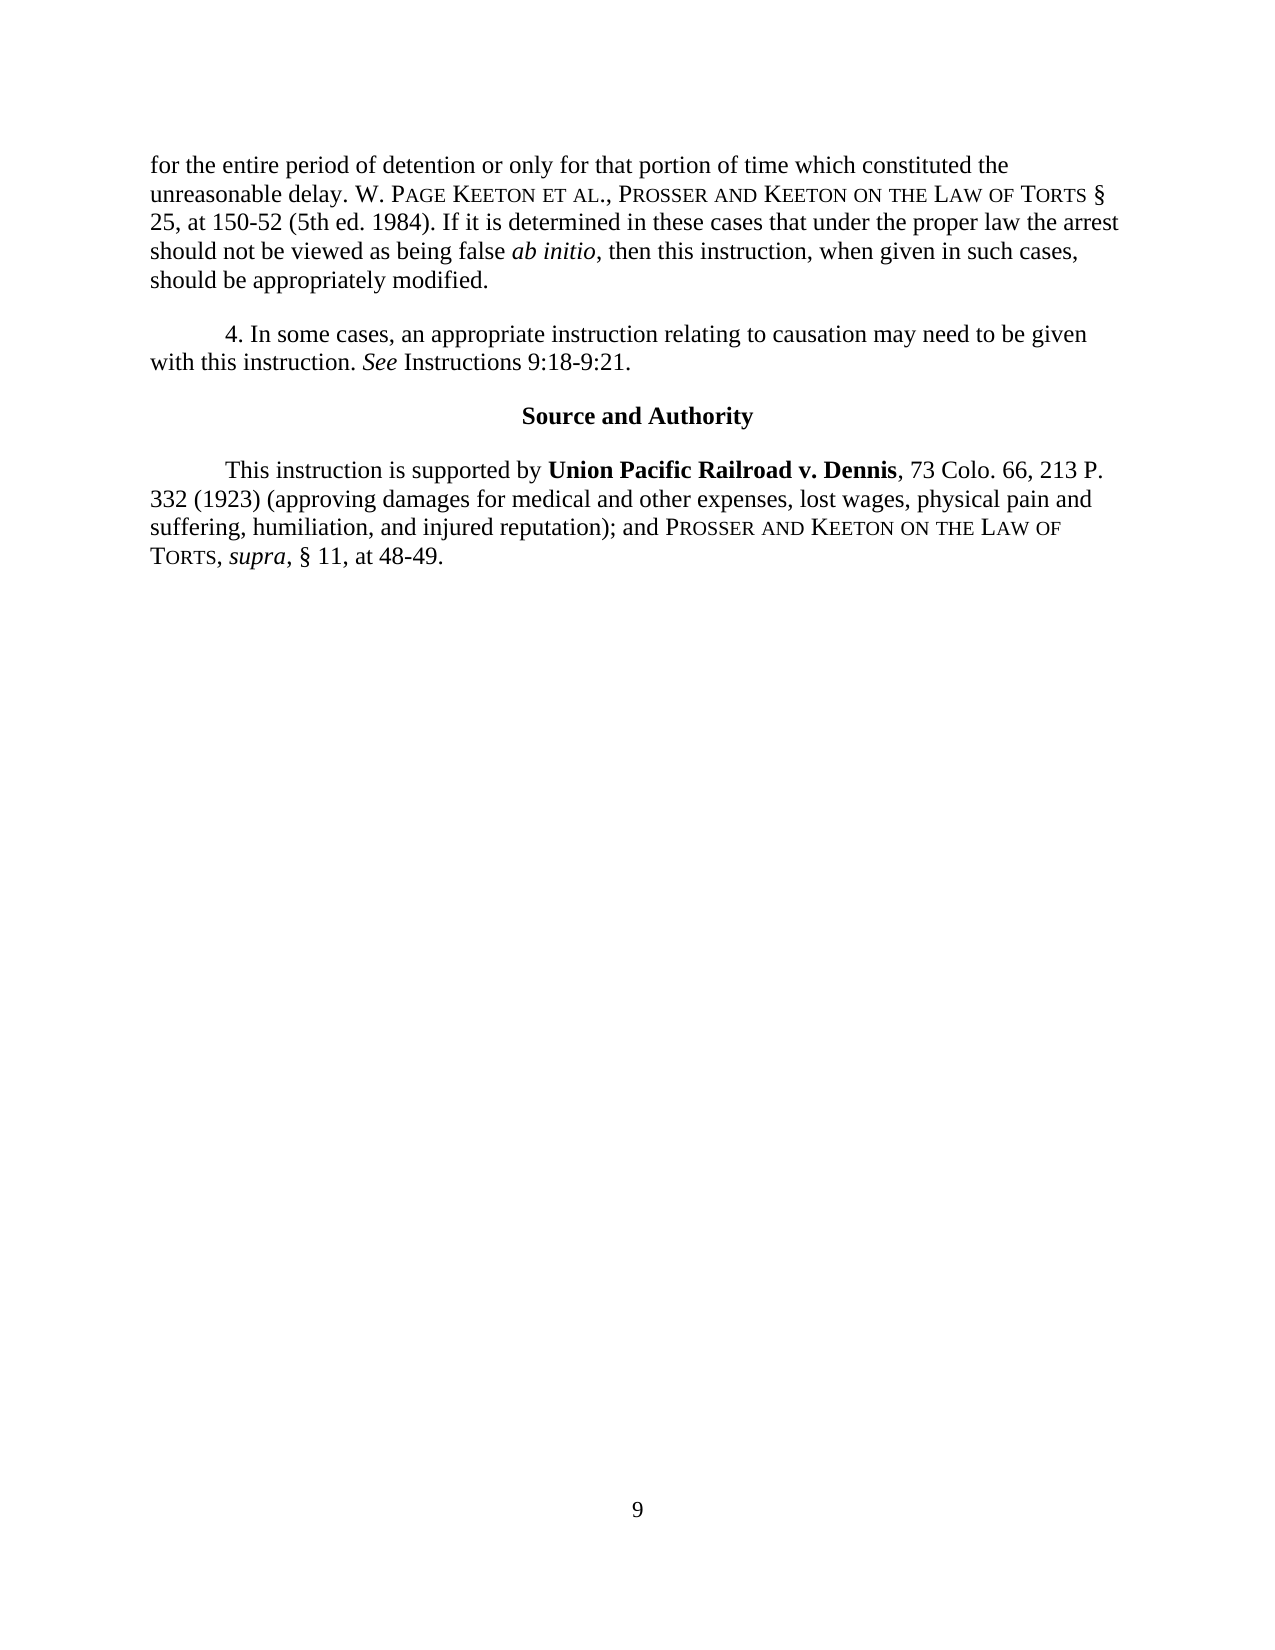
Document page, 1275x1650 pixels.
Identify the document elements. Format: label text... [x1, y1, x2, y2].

text 4. In some cases, an appropriate instruction relating to causation may need to be given with this instruction. See Instructions 9:18-9:21. [150, 319, 1125, 376]
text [150, 150, 1125, 294]
text Source and Authority [150, 401, 1125, 430]
text This instruction is supported by Union Pacific Railroad v. Dennis, 73 Colo. 66, 213 P. 332 (1923) (approving damages for medical and other expenses, lost wages, physical pain and suffering, humiliation, and injured reputation); and Prosser and Keeton on the Law of Torts, supra, § 11, at 48-49. [150, 455, 1125, 570]
